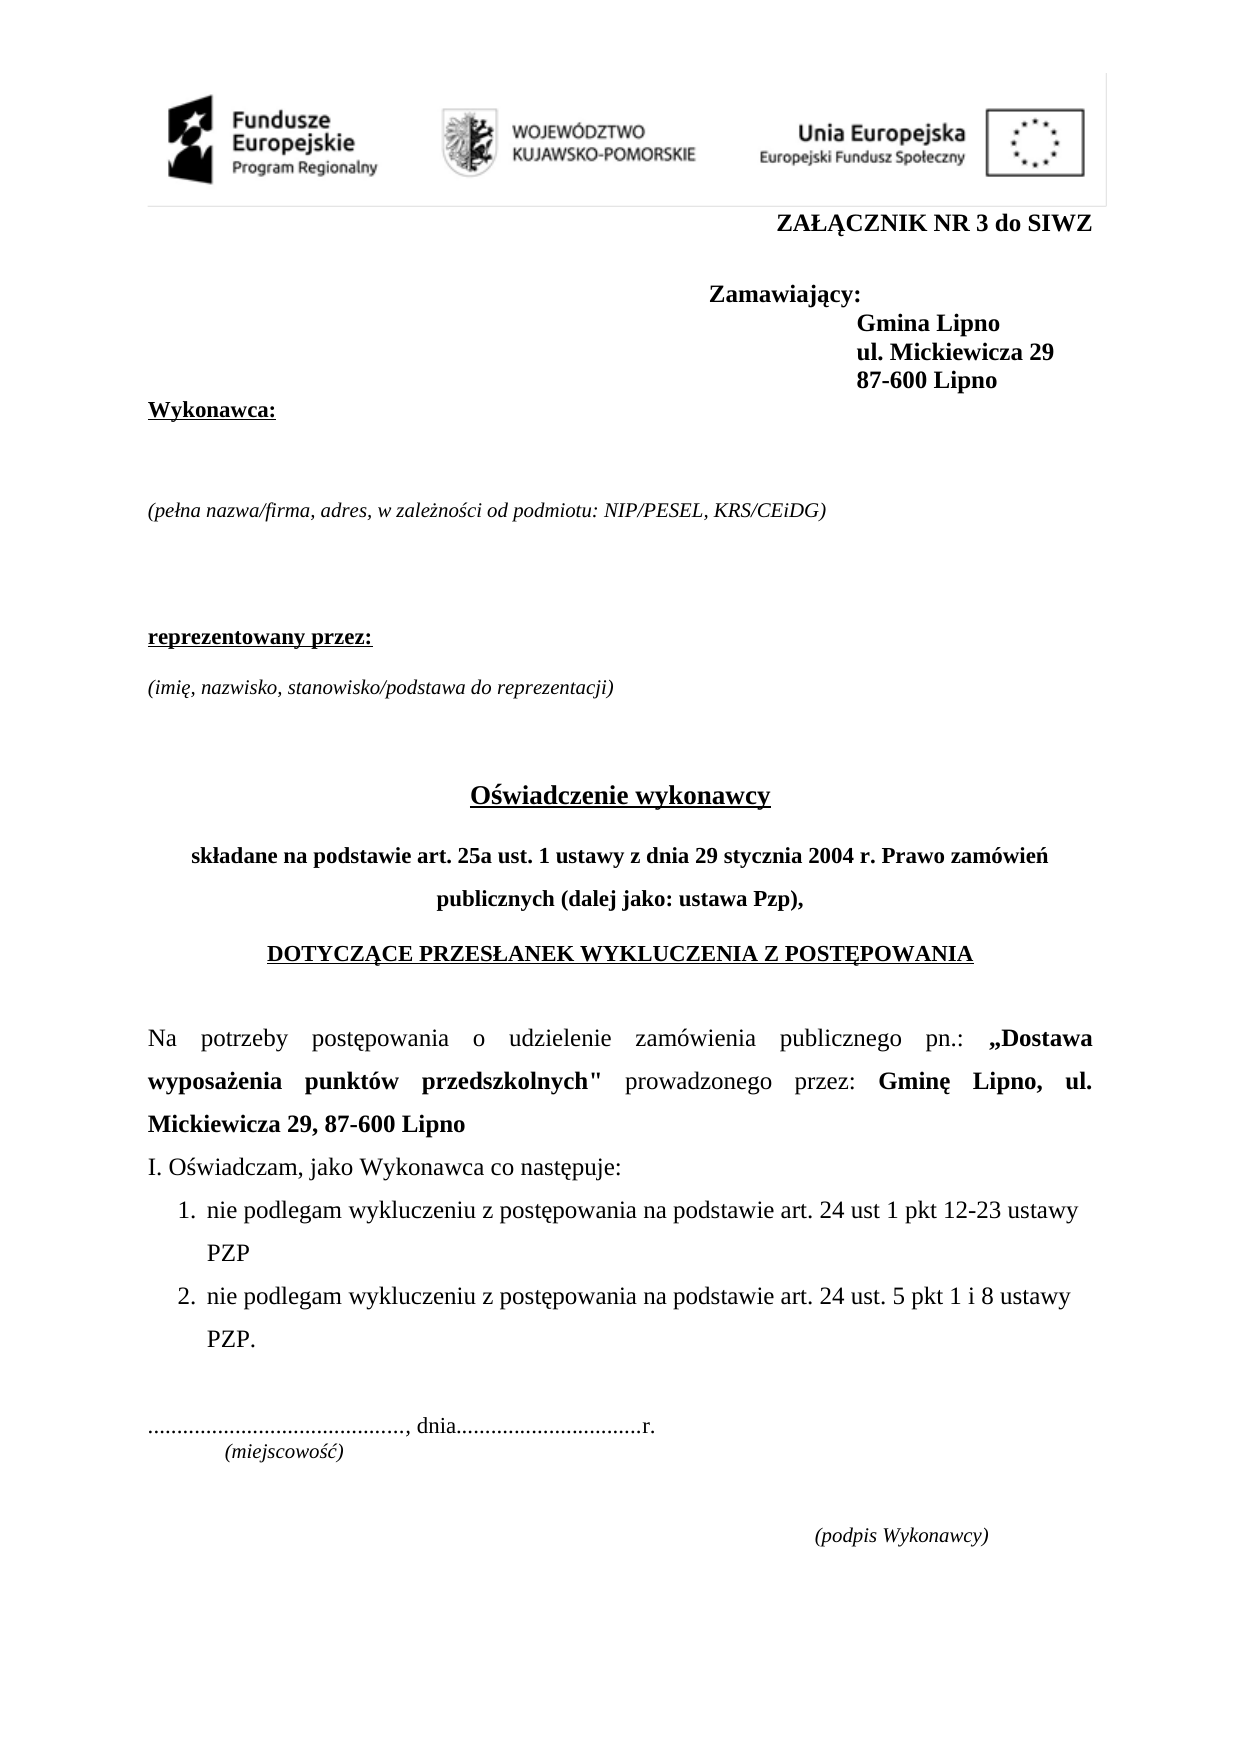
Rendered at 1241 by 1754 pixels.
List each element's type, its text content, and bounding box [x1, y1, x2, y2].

text ul. Mickiewicza 29 [709, 337, 1093, 365]
text reprezentowany przez: [148, 623, 1093, 649]
text Zamawiający: [709, 279, 1093, 308]
text ZAŁĄCZNIK NR 3 do SIWZ [148, 208, 1093, 236]
list nie podlegam wykluczeniu z postępowania na podstawie art. 24 ust. 5 pkt 1 i 8 ustawy PZP. [177, 1270, 1093, 1356]
text Na potrzeby postępowania o udzielenie zamówienia publicznego pn.: „Dostawa wyposażenia punktów przedszkolnych" prowadzonego przez: Gminę Lipno, ul. Mickiewicza 29, 87-600 Lipno [148, 1012, 1093, 1141]
text Wykonawca: [148, 394, 1093, 423]
text składane na podstawie art. 25a ust. 1 ustawy z dnia 29 stycznia 2004 r. Prawo zamówień publicznych (dalej jako: ustawa Pzp), [148, 829, 1093, 915]
text 87-600 Lipno [709, 365, 1093, 394]
text Oświadczenie wykonawcy [148, 777, 1093, 811]
text Gmina Lipno [709, 308, 1093, 337]
text I. Oświadczam, jako Wykonawca co następuje: [148, 1141, 1093, 1184]
text (podpis Wykonawcy) [814, 1523, 1093, 1547]
text , dnia r. [148, 1412, 1093, 1439]
text (pełna nazwa/firma, adres, w zależności od podmiotu: NIP/PESEL, KRS/CEiDG) [148, 498, 1093, 522]
text (miejscowość) [224, 1439, 1093, 1463]
text DOTYCZĄCE PRZESŁANEK WYKLUCZENIA Z POSTĘPOWANIA [148, 940, 1093, 967]
text (imię, nazwisko, stanowisko/podstawa do reprezentacji) [148, 675, 1093, 699]
list nie podlegam wykluczeniu z postępowania na podstawie art. 24 ust 1 pkt 12-23 ustawy PZP [177, 1184, 1093, 1270]
picture [147, 73, 1108, 208]
